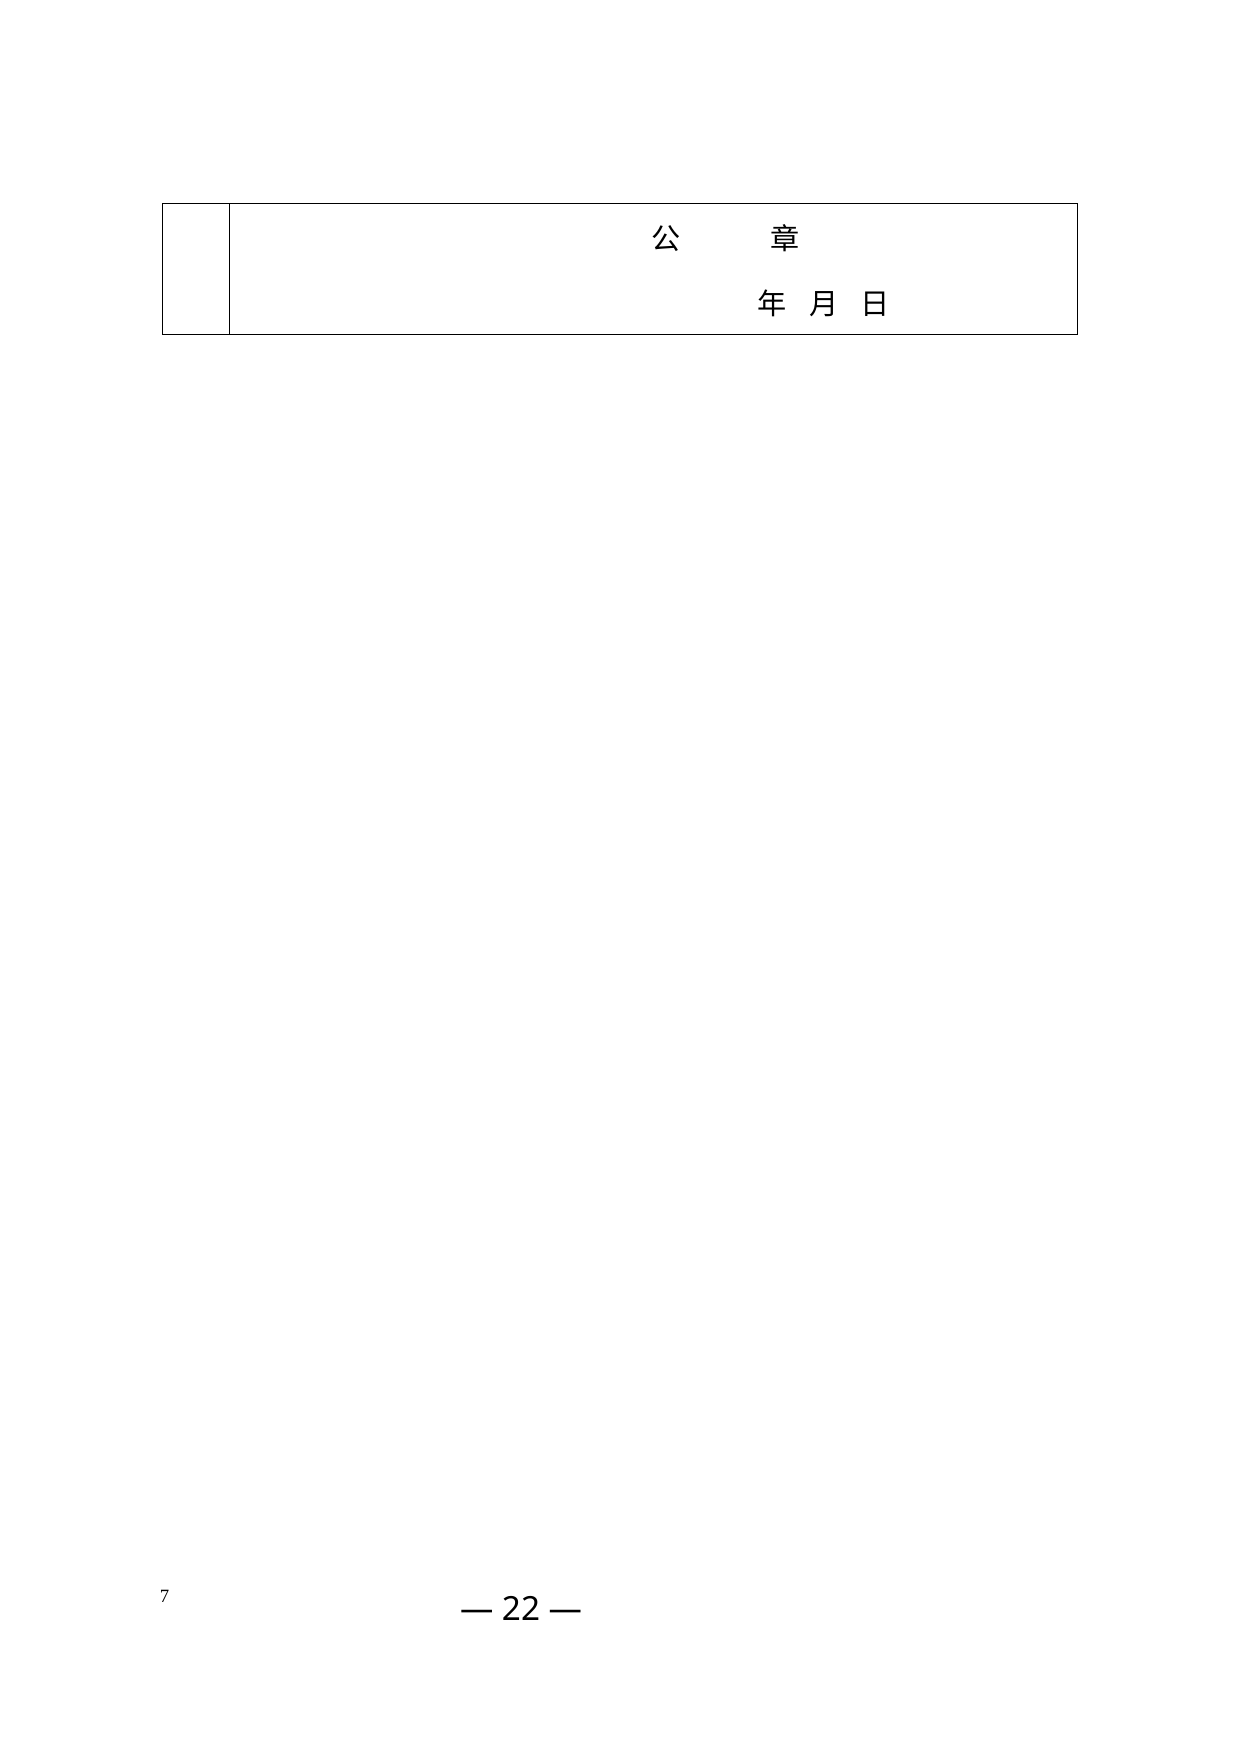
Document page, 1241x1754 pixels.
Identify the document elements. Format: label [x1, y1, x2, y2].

table_cell [230, 204, 1077, 334]
